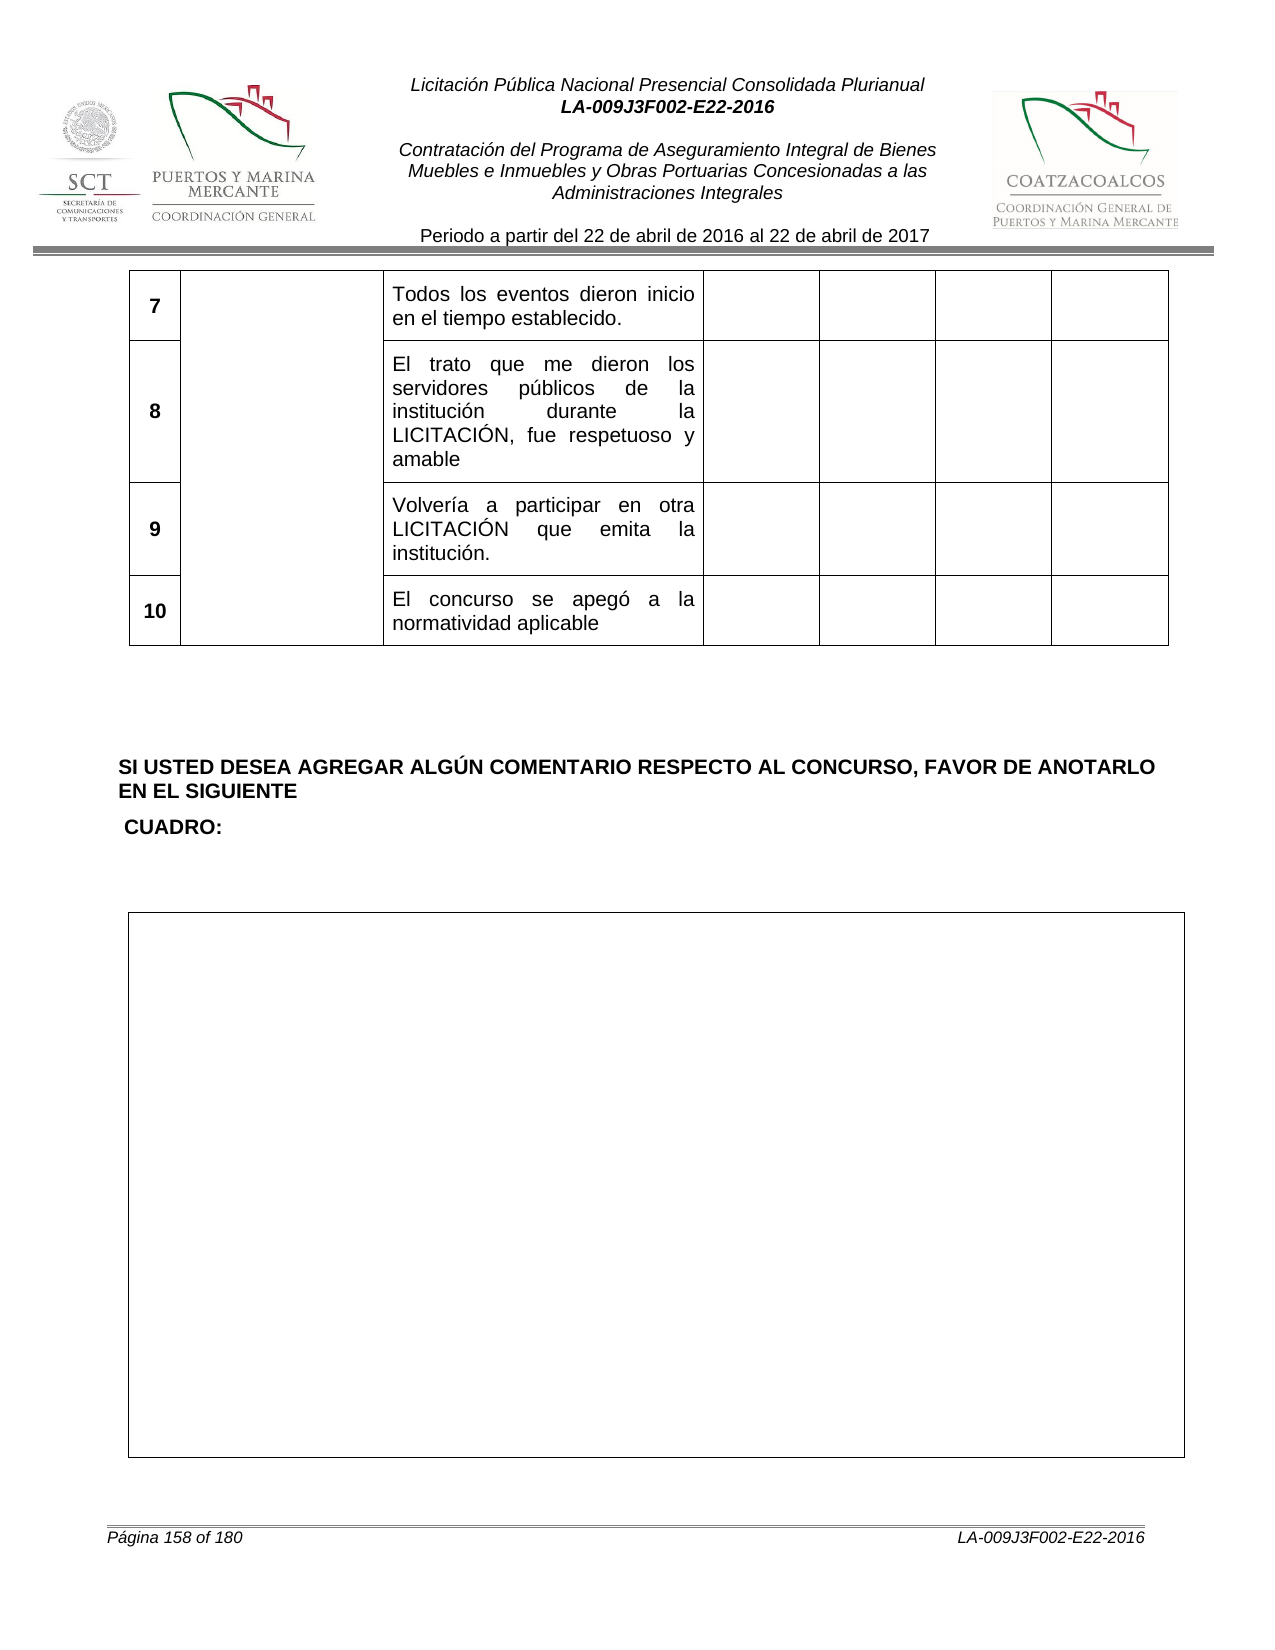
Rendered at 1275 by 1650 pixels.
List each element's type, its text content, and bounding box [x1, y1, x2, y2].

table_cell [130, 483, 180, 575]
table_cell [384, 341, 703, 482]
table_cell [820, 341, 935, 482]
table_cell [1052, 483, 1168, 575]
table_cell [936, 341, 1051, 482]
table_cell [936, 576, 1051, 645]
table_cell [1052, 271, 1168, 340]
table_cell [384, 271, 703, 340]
text CUADRO: [118, 815, 1157, 839]
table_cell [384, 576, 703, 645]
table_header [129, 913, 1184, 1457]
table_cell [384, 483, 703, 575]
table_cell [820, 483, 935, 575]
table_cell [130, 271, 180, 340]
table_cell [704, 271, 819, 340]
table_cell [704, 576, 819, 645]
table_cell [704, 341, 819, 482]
picture [992, 91, 1179, 229]
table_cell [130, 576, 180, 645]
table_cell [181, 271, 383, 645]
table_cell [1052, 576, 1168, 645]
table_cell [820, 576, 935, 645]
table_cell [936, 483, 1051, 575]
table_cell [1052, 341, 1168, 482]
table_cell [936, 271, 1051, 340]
text SI USTED DESEA AGREGAR ALGÚN COMENTARIO RESPECTO AL CONCURSO, FAVOR DE ANOTARLO EN EL SIGUIENTE [118, 754, 1157, 802]
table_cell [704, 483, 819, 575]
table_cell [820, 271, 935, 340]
picture [32, 85, 321, 235]
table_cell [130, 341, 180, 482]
